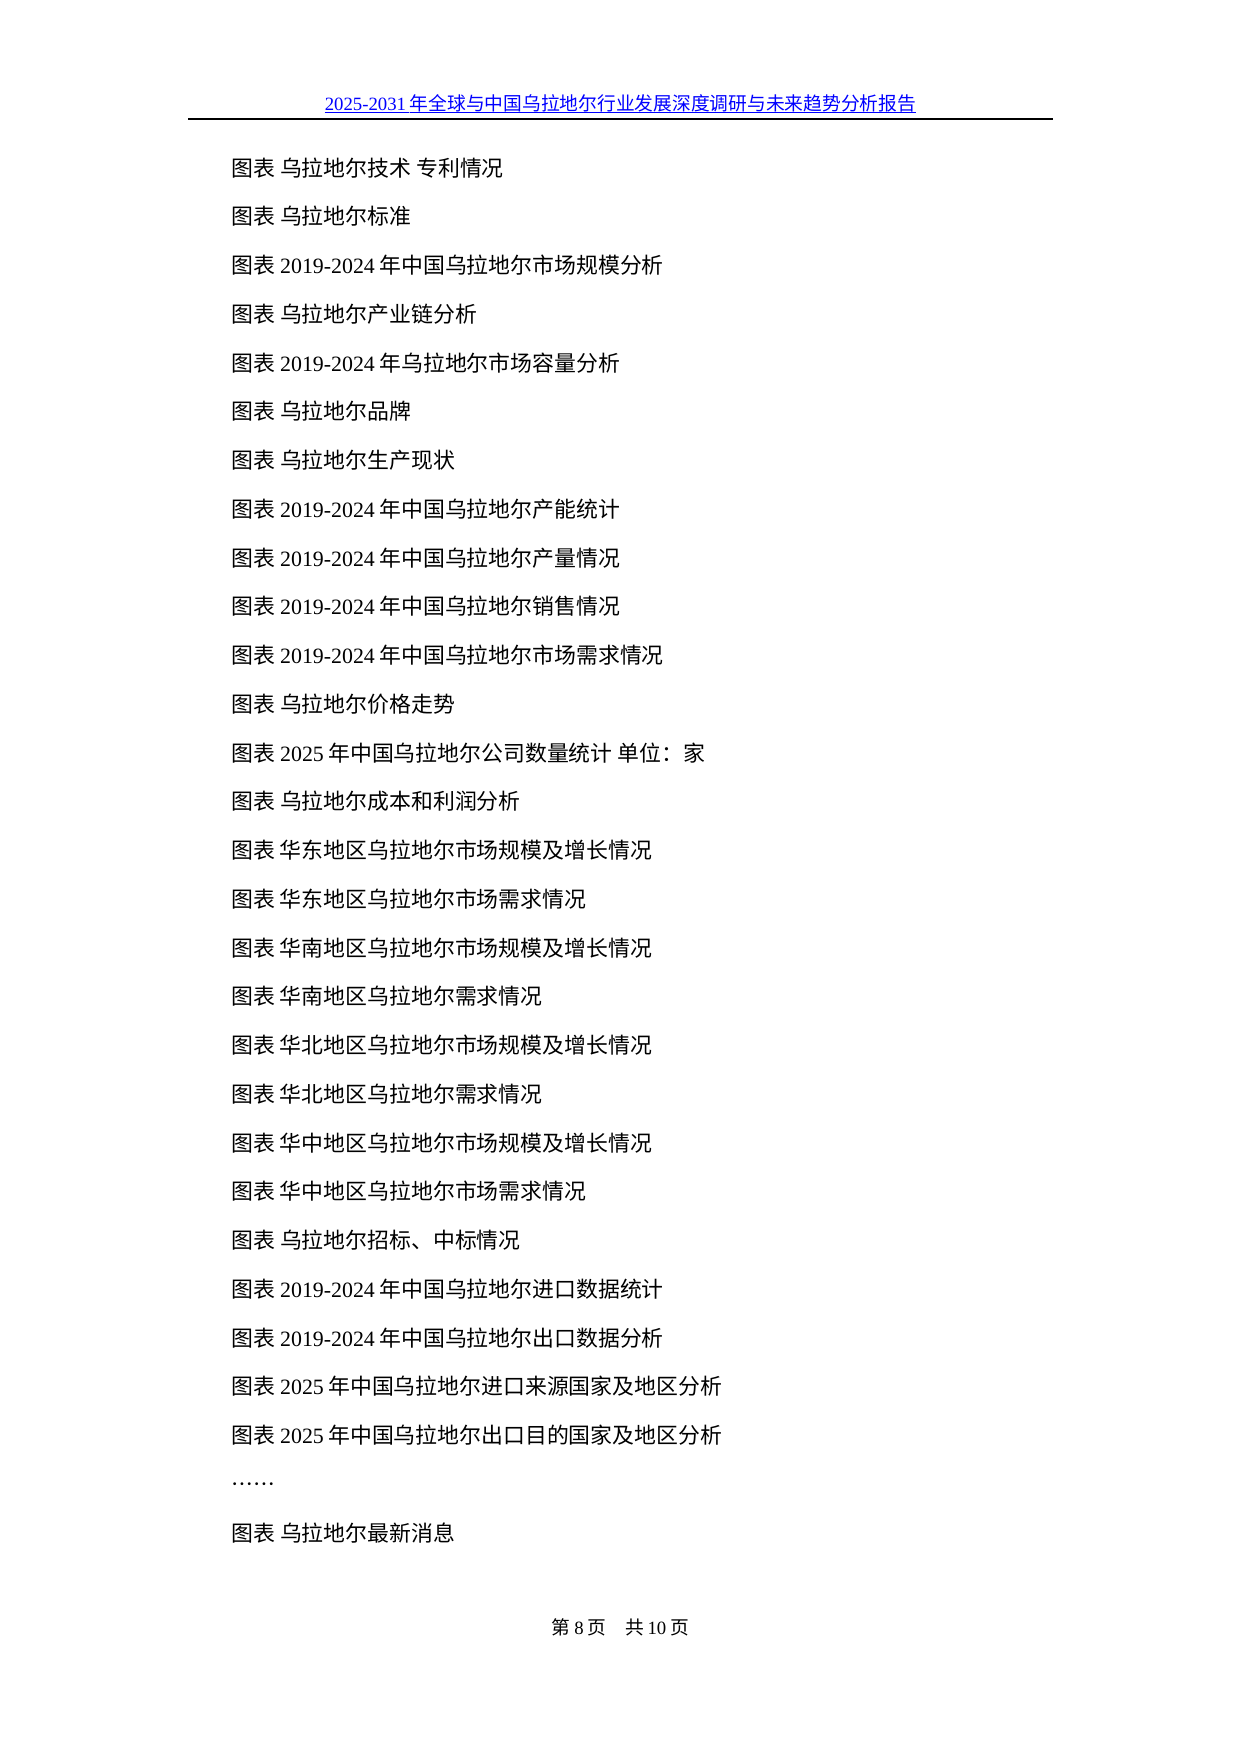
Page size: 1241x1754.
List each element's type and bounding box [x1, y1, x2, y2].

text [187, 150, 1053, 1548]
